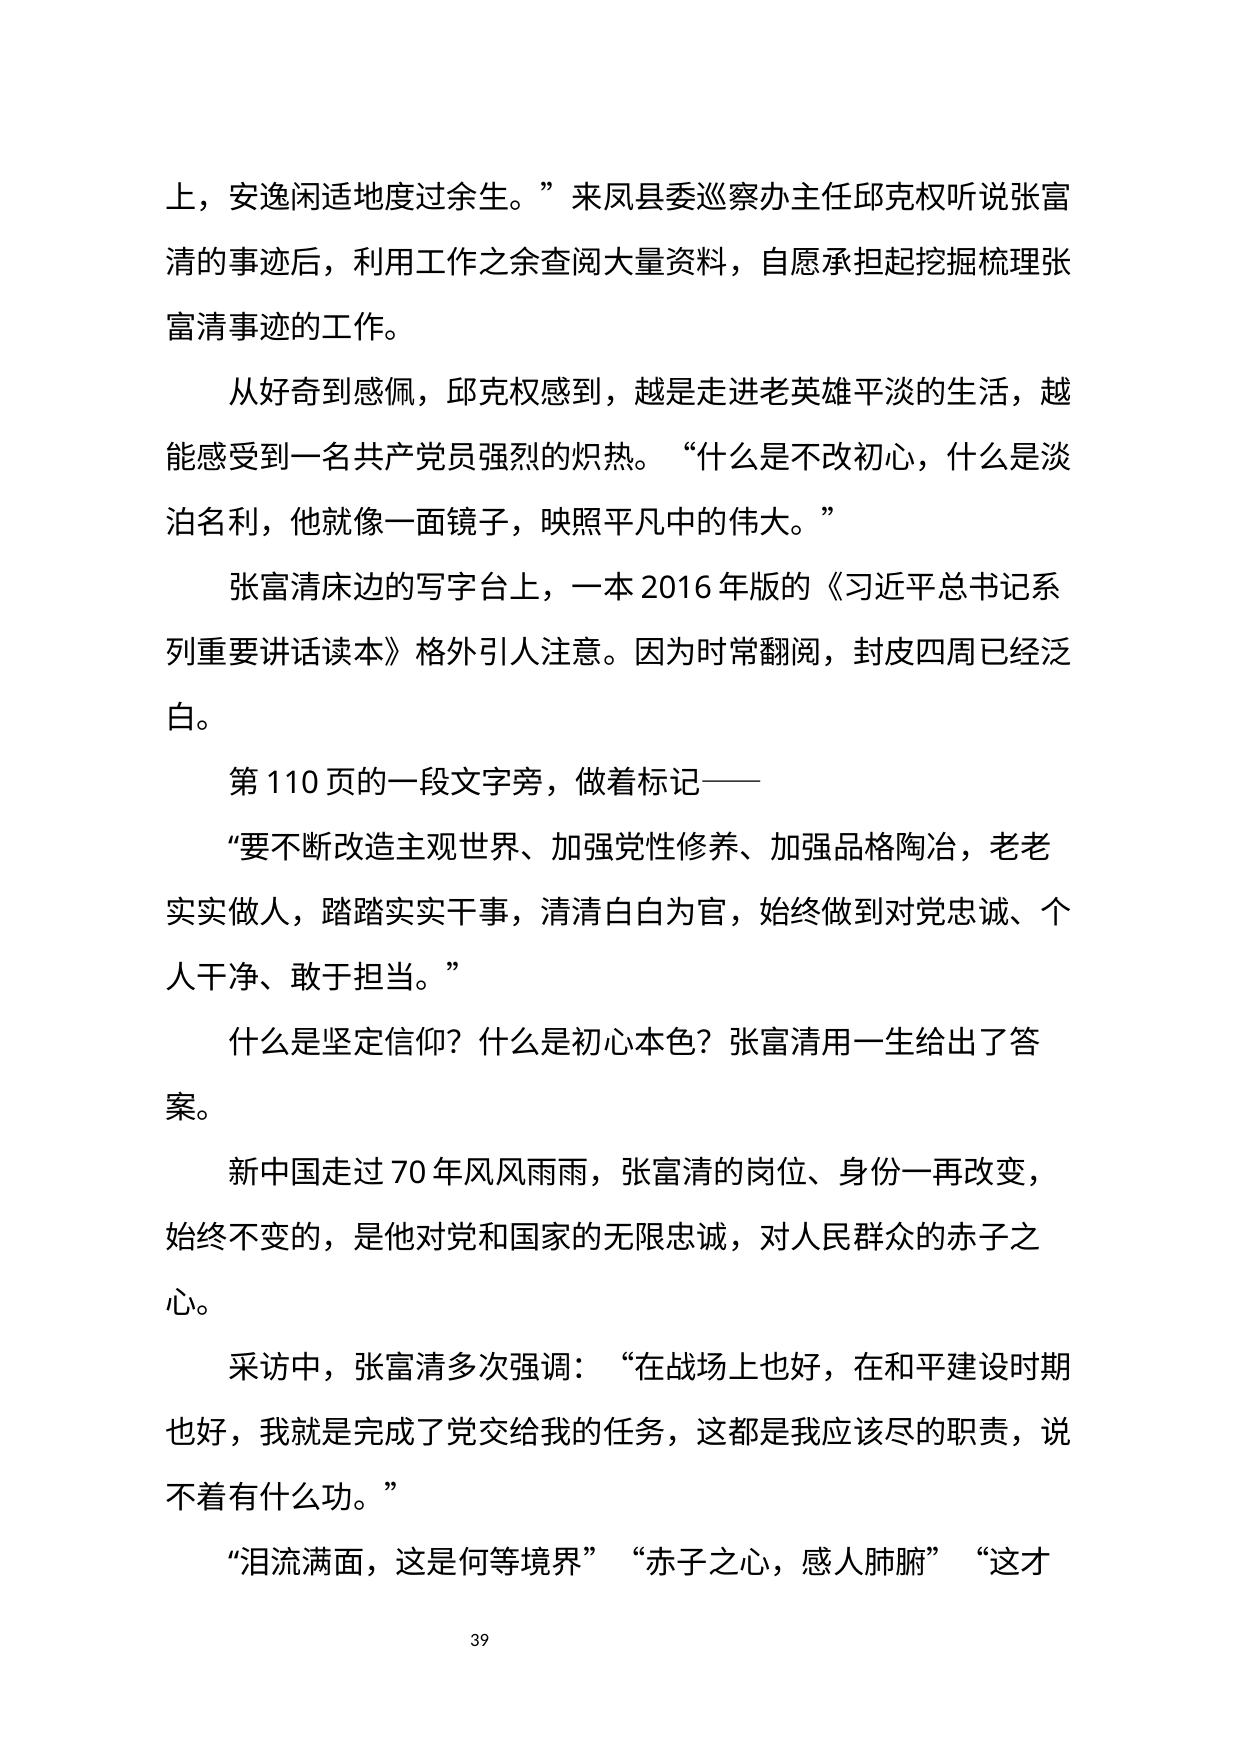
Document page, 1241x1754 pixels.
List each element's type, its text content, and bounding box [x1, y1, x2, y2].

text 从好奇到感佩，邱克权感到，越是走进老英雄平淡的生活，越能感受到一名共产党员强烈的炽热。“什么是不改初心，什么是淡泊名利，他就像一面镜子，映照平凡中的伟大。” [165, 357, 1075, 552]
text 第110页的一段文字旁，做着标记—— [165, 747, 1075, 812]
text 新中国走过70年风风雨雨，张富清的岗位、身份一再改变，始终不变的，是他对党和国家的无限忠诚，对人民群众的赤子之心。 [165, 1137, 1075, 1332]
text 张富清床边的写字台上，一本2016年版的《习近平总书记系列重要讲话读本》格外引人注意。因为时常翻阅，封皮四周已经泛白。 [165, 552, 1075, 747]
text “要不断改造主观世界、加强党性修养、加强品格陶冶，老老实实做人，踏踏实实干事，清清白白为官，始终做到对党忠诚、个人干净、敢于担当。” [165, 812, 1075, 1007]
text 什么是坚定信仰？什么是初心本色？张富清用一生给出了答案。 [165, 1007, 1075, 1137]
text 采访中，张富清多次强调：“在战场上也好，在和平建设时期也好，我就是完成了党交给我的任务，这都是我应该尽的职责，说不着有什么功。” [165, 1332, 1075, 1527]
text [165, 1527, 1075, 1592]
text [165, 162, 1075, 357]
